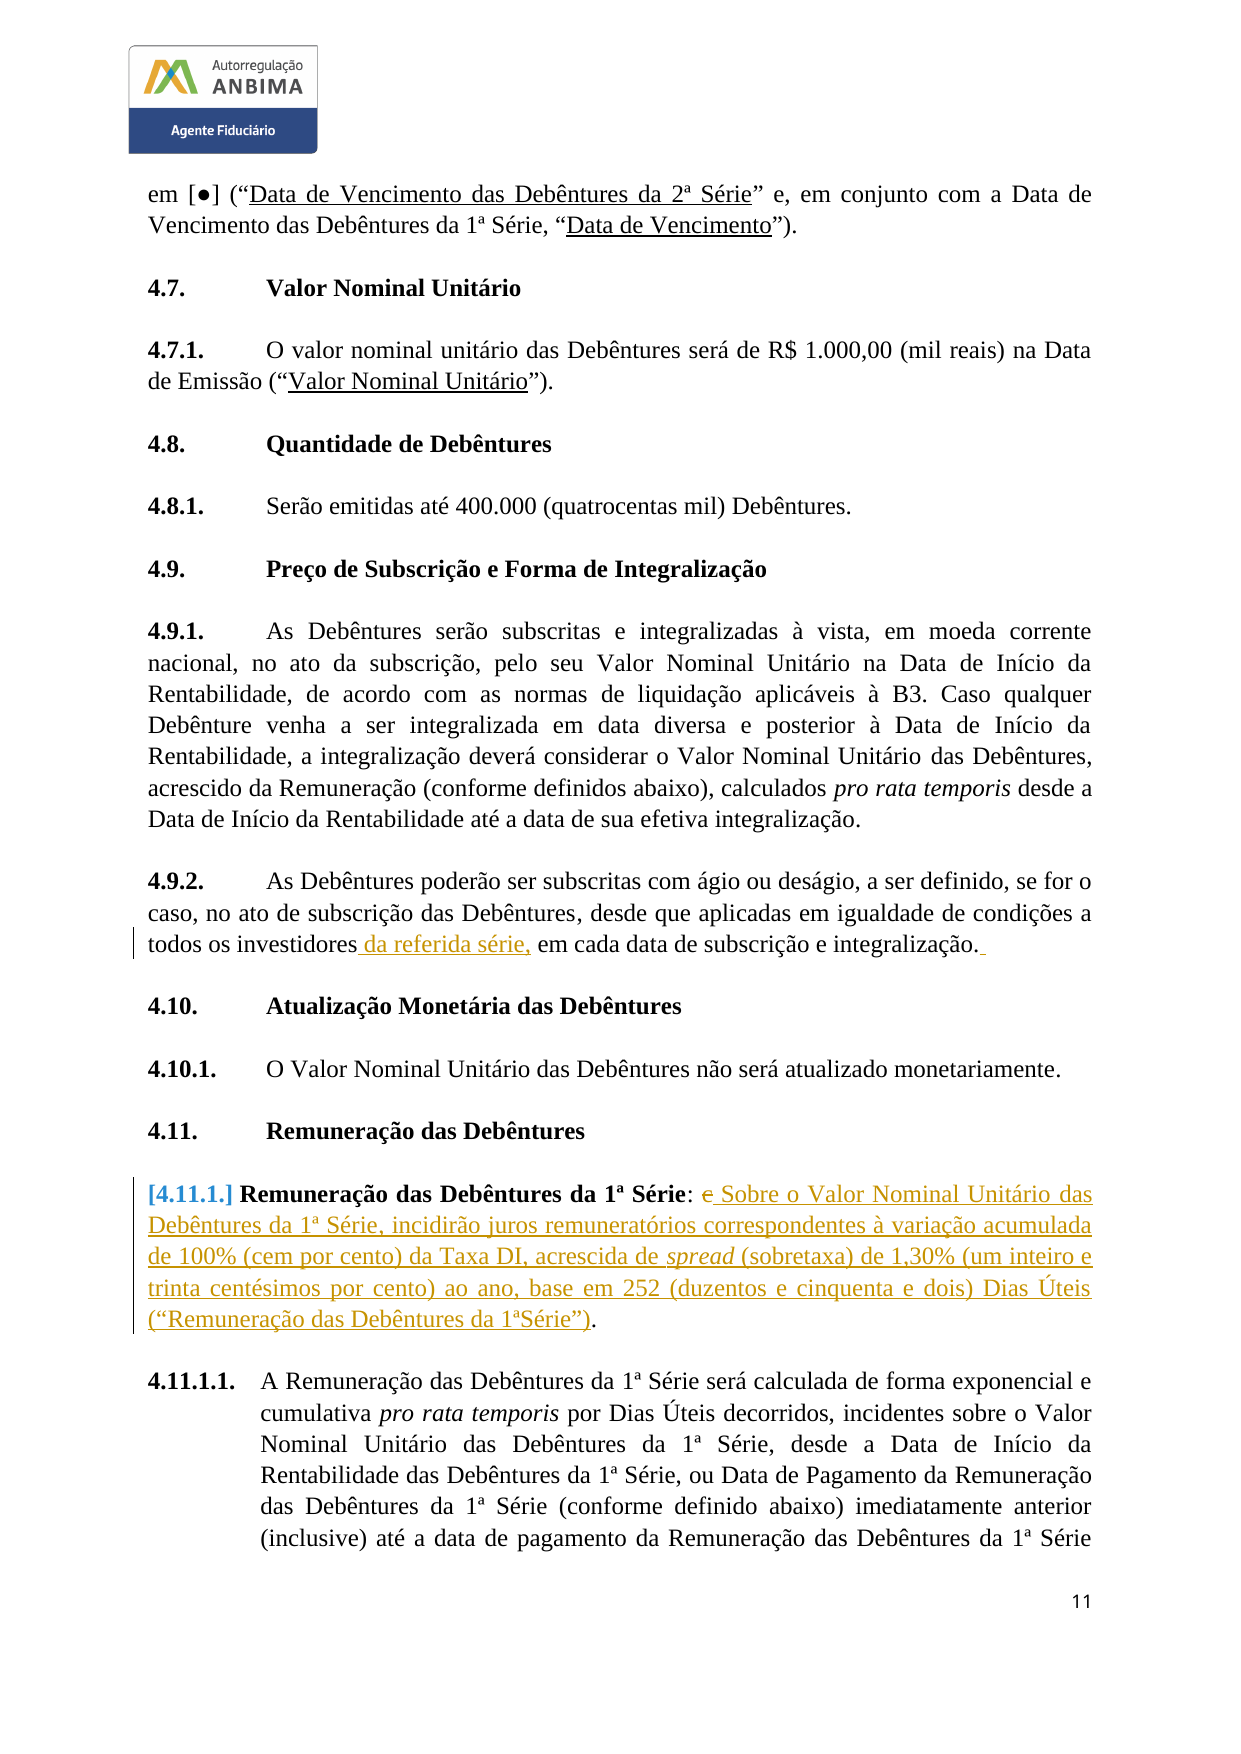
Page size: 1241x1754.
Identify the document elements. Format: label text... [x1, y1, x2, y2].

list Remuneração das Debêntures da 1ª Série: . [148, 1299, 1092, 1333]
list O Valor Nominal Unitário das Debêntures não será atualizado monetariamente. [148, 1052, 1092, 1083]
list Quantidade de Debêntures [148, 427, 1092, 458]
list Remuneração das Debêntures da 1ª Série: . [148, 1267, 1092, 1298]
picture [128, 45, 318, 154]
list O valor nominal unitário das Debêntures será de R$ 1.000,00 (mil reais) na Data de Emissão (“Valor Nominal Unitário”). [148, 333, 1092, 396]
list As Debêntures serão subscritas e integralizadas à vista, em moeda corrente nacional, no ato da subscrição, pelo seu Valor Nominal Unitário na Data de Início da Rentabilidade, de acordo com as normas de liquidação aplicáveis à B3. Caso qualquer Debênture venha a ser integralizada em data diversa e posterior à Data de Início da Rentabilidade, a integralização deverá considerar o Valor Nominal Unitário das Debêntures, acrescido da Remuneração (conforme definidos abaixo), calculados pro rata temporis desde a Data de Início da Rentabilidade até a data de sua efetiva integralização. [148, 615, 1092, 833]
list Preço de Subscrição e Forma de Integralização [148, 552, 1092, 583]
list As Debêntures poderão ser subscritas com ágio ou deságio, a ser definido, se for o caso, no ato de subscrição das Debêntures, desde que aplicadas em igualdade de condições a todos os investidores em cada data de subscrição e integralização. [148, 865, 1092, 958]
list Remuneração das Debêntures [148, 1115, 1092, 1146]
list Remuneração das Debêntures da 1ª Série: . [148, 1177, 1092, 1235]
list Atualização Monetária das Debêntures [148, 990, 1092, 1021]
list Remuneração das Debêntures da 1ª Série: . [148, 1237, 1092, 1266]
list Valor Nominal Unitário [148, 271, 1092, 302]
list Serão emitidas até 400.000 (quatrocentas mil) Debêntures. [148, 490, 1092, 521]
